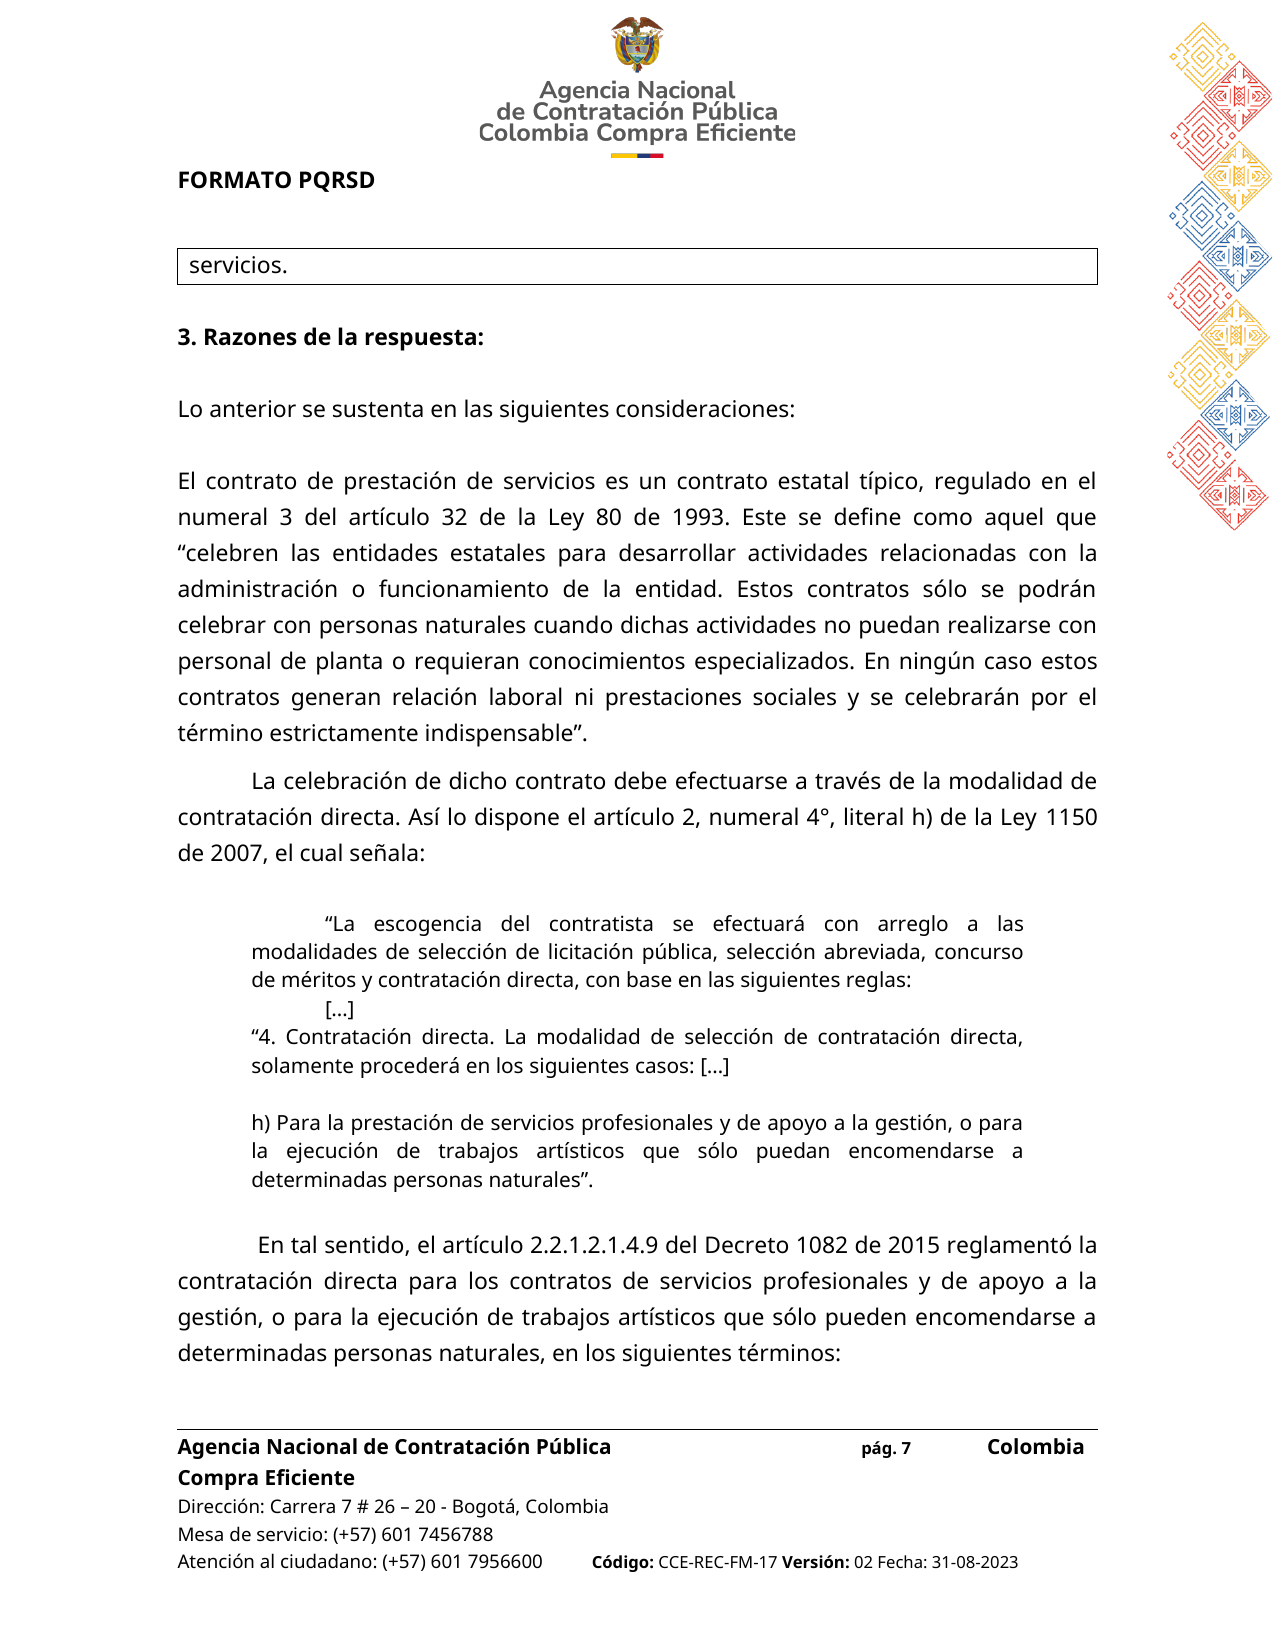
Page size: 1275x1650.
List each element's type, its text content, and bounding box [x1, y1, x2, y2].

picture [479, 17, 796, 158]
text La celebración de dicho contrato debe efectuarse a través de la modalidad de contratación directa. Así lo dispone el artículo 2, numeral 4°, literal h) de la Ley 1150 de 2007, el cual señala: [177, 765, 1098, 868]
picture [1165, 22, 1272, 528]
text “La escogencia del contratista se efectuará con arreglo a las modalidades de selección de licitación pública, selección abreviada, concurso de méritos y contratación directa, con base en las siguientes reglas: [251, 909, 1024, 994]
text “4. Contratación directa. La modalidad de selección de contratación directa, solamente procederá en los siguientes casos: […] [251, 1022, 1024, 1079]
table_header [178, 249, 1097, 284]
text […] [251, 994, 1024, 1022]
text 3. Razones de la respuesta: [177, 321, 1098, 352]
text En tal sentido, el artículo 2.2.1.2.1.4.9 del Decreto 1082 de 2015 reglamentó la contratación directa para los contratos de servicios profesionales y de apoyo a la gestión, o para la ejecución de trabajos artísticos que sólo pueden encomendarse a determinadas personas naturales, en los siguientes términos: [177, 1229, 1098, 1368]
list Lo anterior se sustenta en las siguientes consideraciones: [177, 393, 1098, 424]
text h) Para la prestación de servicios profesionales y de apoyo a la gestión, o para la ejecución de trabajos artísticos que sólo puedan encomendarse a determinadas personas naturales”. [251, 1108, 1024, 1193]
text El contrato de prestación de servicios es un contrato estatal típico, regulado en el numeral 3 del artículo 32 de la Ley 80 de 1993. Este se define como aquel que “celebren las entidades estatales para desarrollar actividades relacionadas con la administración o funcionamiento de la entidad. Estos contratos sólo se podrán celebrar con personas naturales cuando dichas actividades no puedan realizarse con personal de planta o requieran conocimientos especializados. En ningún caso estos contratos generan relación laboral ni prestaciones sociales y se celebrarán por el término estrictamente indispensable”. [177, 465, 1098, 748]
